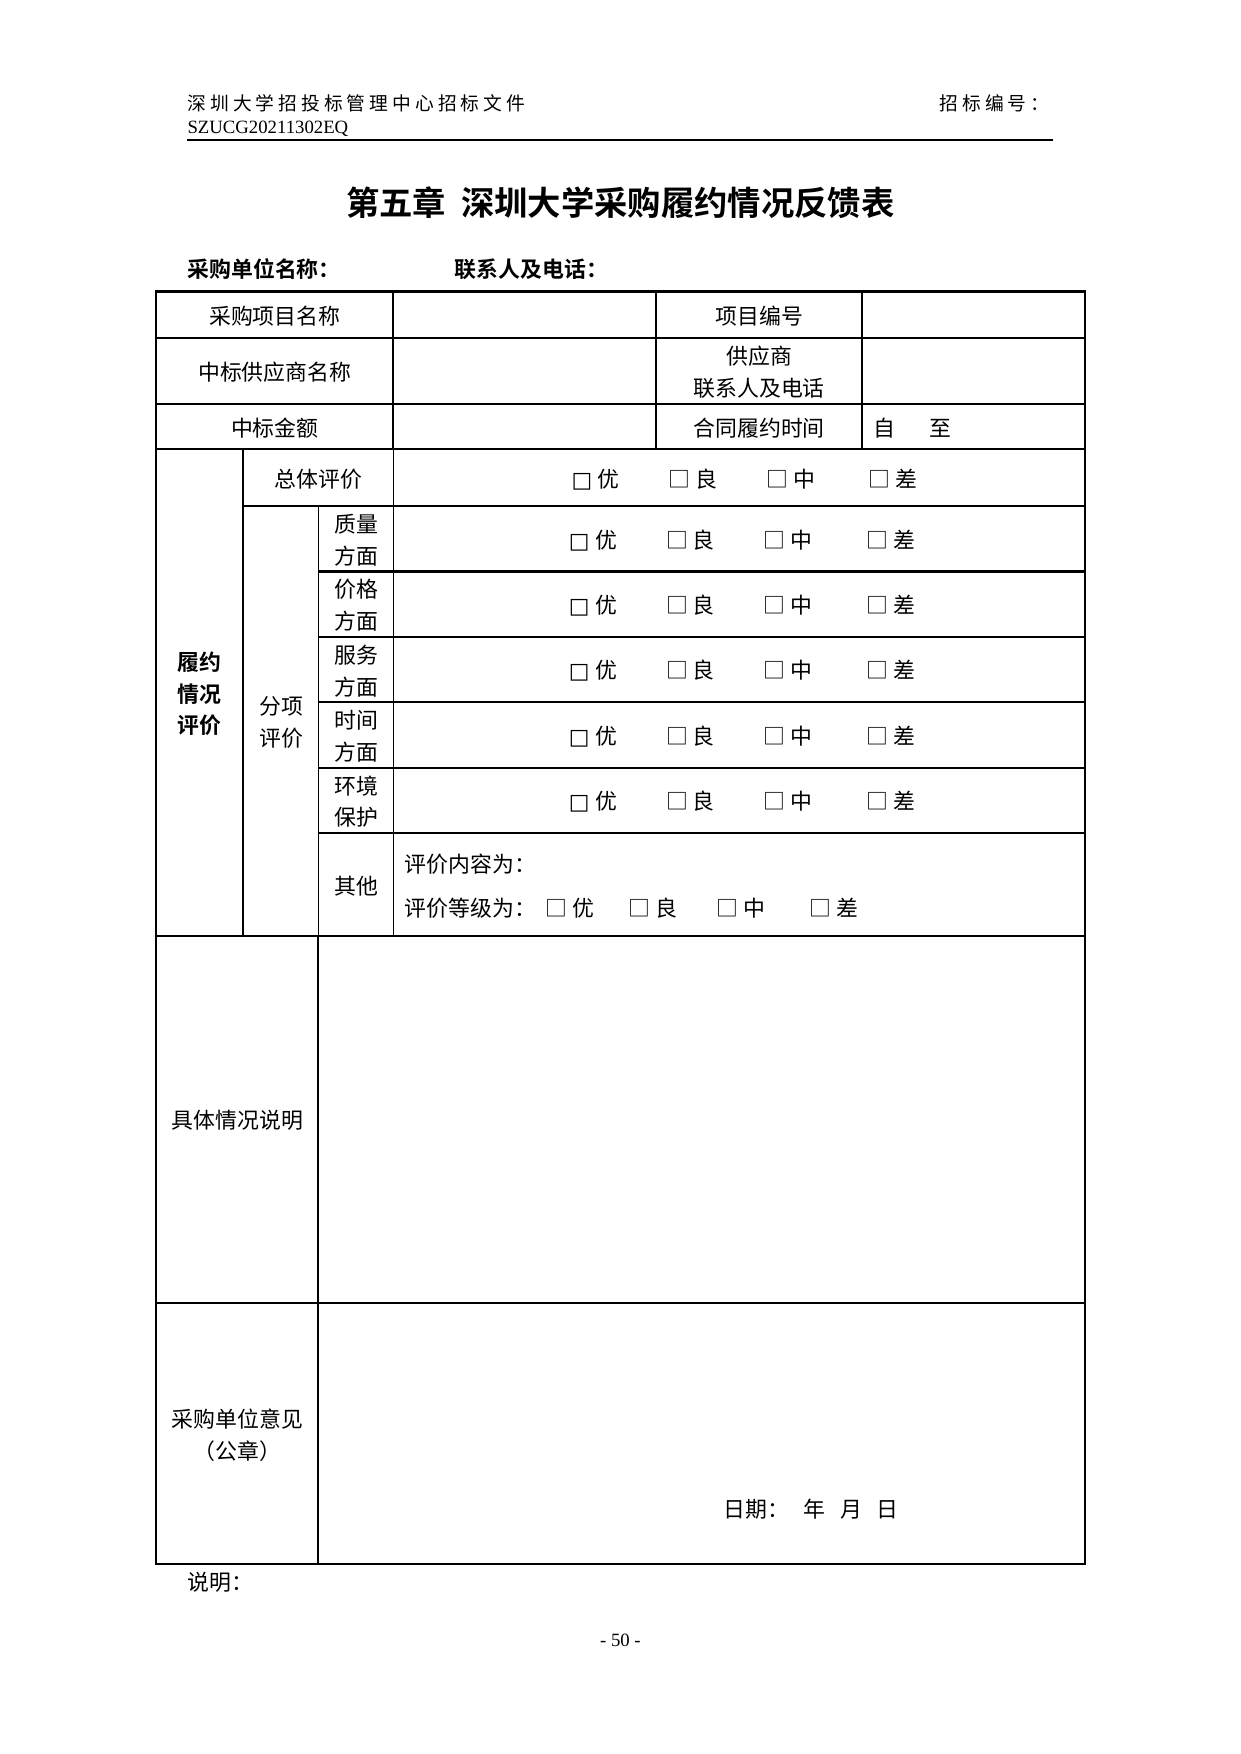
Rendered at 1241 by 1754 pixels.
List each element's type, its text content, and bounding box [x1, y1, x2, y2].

table_cell [319, 937, 1084, 1302]
table_cell □ 优 □ 良 □ 中 □ 差 [394, 638, 1084, 701]
table_cell 其他 [319, 834, 393, 935]
table_cell 中标金额 [157, 405, 392, 448]
table_cell 分项评价 [244, 507, 318, 935]
text 说明： [187, 1565, 1053, 1597]
table_cell □ 优 □ 良 □ 中 □ 差 [394, 573, 1084, 636]
table_cell 具体情况说明 [157, 937, 317, 1302]
table_header 采购项目名称 [157, 293, 392, 337]
table_cell 合同履约时间 [657, 405, 861, 448]
subtitle 第五章 深圳大学采购履约情况反馈表 [187, 177, 1053, 225]
table_cell 供应商 联系人及电话 [657, 339, 861, 403]
table_cell 服务方面 [319, 638, 393, 701]
table_cell [394, 339, 655, 403]
table_cell 质量方面 [319, 507, 393, 570]
table_header [394, 293, 655, 337]
table_cell □ 优 □ 良 □ 中 □ 差 [394, 703, 1084, 767]
table_cell 自 至 [863, 405, 1084, 448]
table_cell [394, 405, 655, 448]
table_cell 价格方面 [319, 573, 393, 636]
table_cell □ 优 □ 良 □ 中 □ 差 [394, 507, 1084, 570]
table_cell 时间方面 [319, 703, 393, 767]
table_cell 中标供应商名称 [157, 339, 392, 403]
text 采购单位名称： 联系人及电话： [187, 252, 1053, 284]
table_cell 评价内容为： 评价等级为： □ 优 □ 良 □ 中 □ 差 [394, 834, 1084, 935]
table_header [863, 293, 1084, 337]
table_cell 总体评价 [244, 450, 393, 505]
table_cell [863, 339, 1084, 403]
table_cell 采购单位意见 （公章） [157, 1304, 317, 1563]
table_cell □ 优 □ 良 □ 中 □ 差 [394, 450, 1084, 505]
table_header 项目编号 [657, 293, 861, 337]
table_cell □ 优 □ 良 □ 中 □ 差 [394, 769, 1084, 832]
table_cell 环境保护 [319, 769, 393, 832]
table_cell 履约情况评价 [157, 450, 242, 935]
table_cell 日期： 年 月 日 [319, 1304, 1084, 1563]
